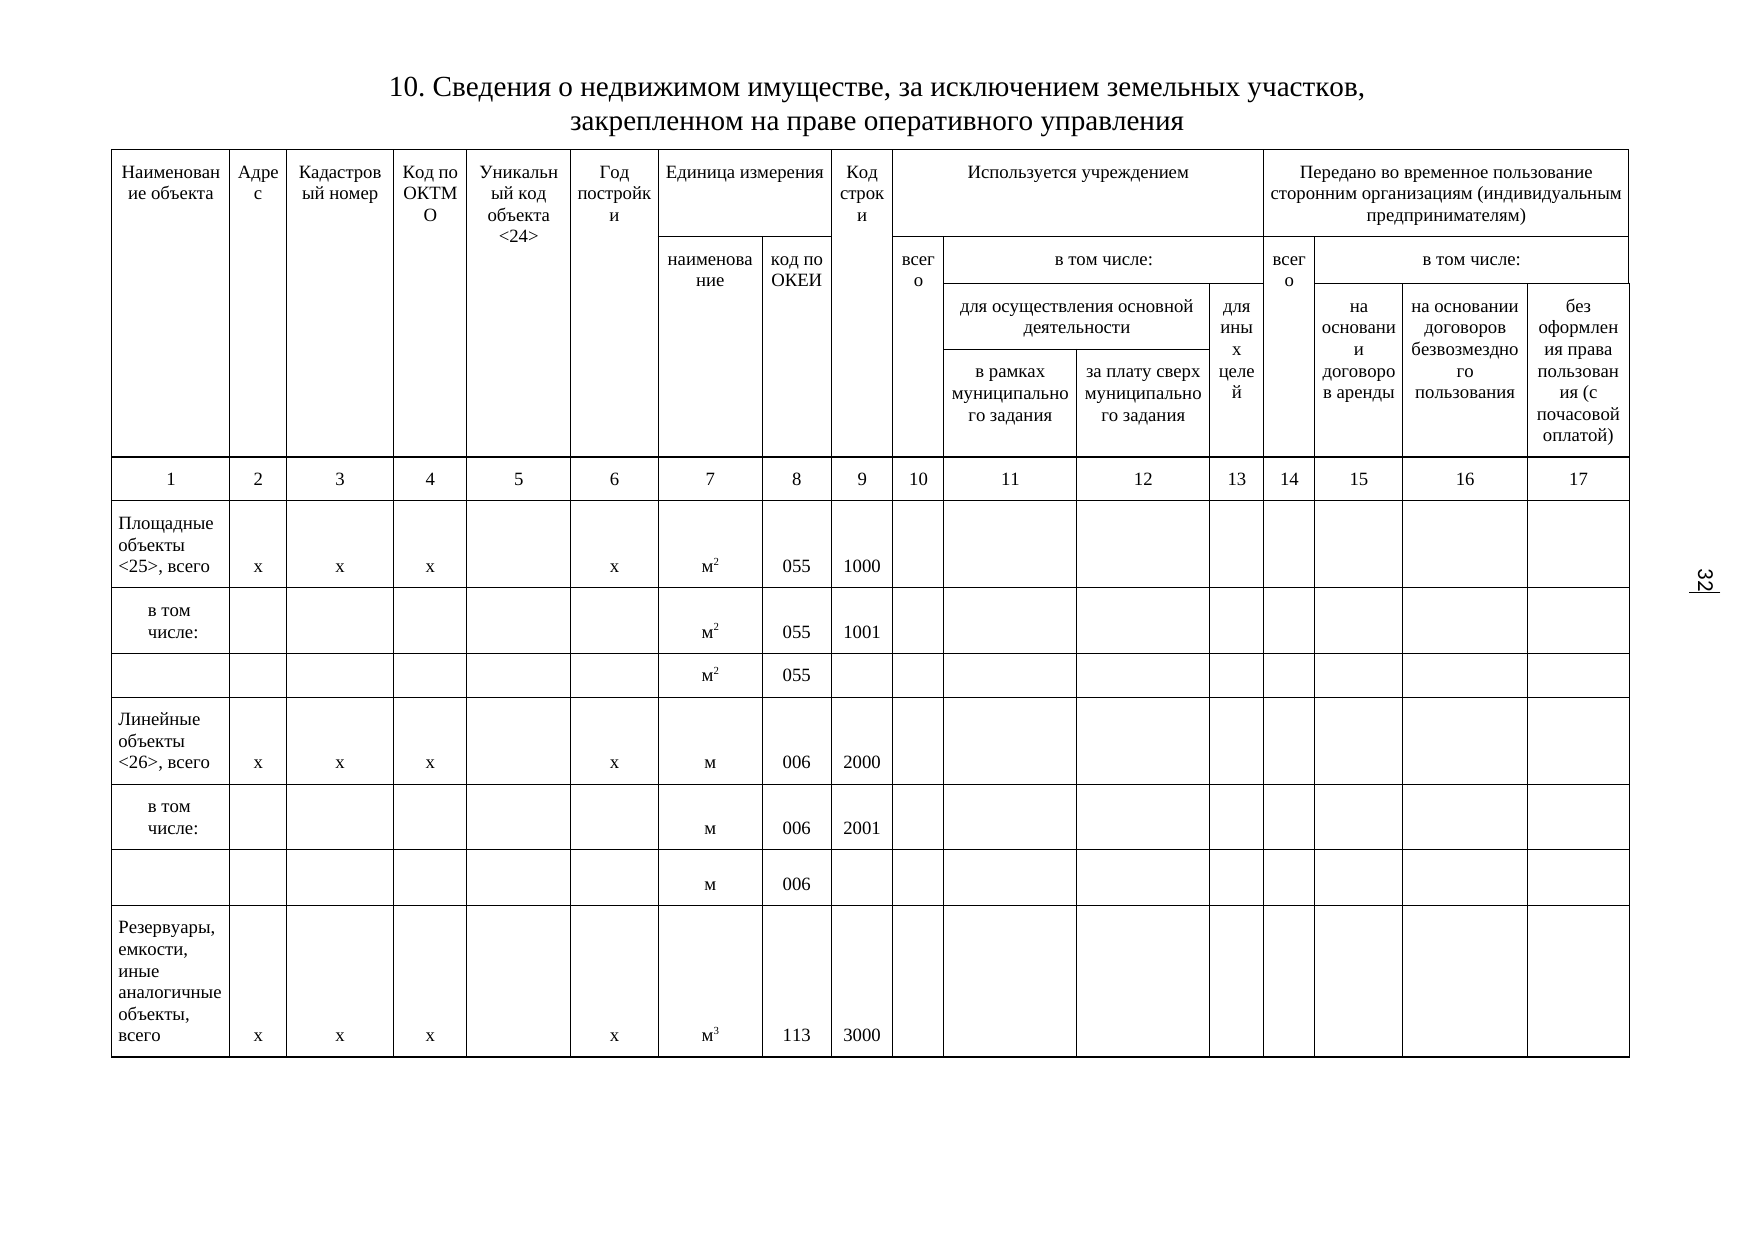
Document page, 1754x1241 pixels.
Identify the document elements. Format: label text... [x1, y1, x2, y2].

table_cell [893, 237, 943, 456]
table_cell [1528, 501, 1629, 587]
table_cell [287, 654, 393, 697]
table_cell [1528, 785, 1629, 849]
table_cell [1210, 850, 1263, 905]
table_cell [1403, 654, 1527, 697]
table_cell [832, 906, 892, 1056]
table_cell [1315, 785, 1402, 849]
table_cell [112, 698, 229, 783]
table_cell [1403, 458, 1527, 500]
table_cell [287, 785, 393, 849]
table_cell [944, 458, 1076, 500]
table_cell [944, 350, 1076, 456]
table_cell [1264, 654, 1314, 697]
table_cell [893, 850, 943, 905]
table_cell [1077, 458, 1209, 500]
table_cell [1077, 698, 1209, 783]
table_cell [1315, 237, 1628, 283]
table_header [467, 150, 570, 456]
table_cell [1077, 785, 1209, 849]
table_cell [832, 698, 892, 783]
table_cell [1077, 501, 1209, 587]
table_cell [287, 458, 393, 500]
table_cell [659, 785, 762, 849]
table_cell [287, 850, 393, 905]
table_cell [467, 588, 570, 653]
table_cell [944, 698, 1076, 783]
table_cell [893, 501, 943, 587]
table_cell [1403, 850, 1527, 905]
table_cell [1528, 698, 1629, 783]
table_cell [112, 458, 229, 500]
text 10. Сведения о недвижимом имуществе, за исключением земельных участков, закрепленном на праве оперативного управления [118, 69, 1636, 136]
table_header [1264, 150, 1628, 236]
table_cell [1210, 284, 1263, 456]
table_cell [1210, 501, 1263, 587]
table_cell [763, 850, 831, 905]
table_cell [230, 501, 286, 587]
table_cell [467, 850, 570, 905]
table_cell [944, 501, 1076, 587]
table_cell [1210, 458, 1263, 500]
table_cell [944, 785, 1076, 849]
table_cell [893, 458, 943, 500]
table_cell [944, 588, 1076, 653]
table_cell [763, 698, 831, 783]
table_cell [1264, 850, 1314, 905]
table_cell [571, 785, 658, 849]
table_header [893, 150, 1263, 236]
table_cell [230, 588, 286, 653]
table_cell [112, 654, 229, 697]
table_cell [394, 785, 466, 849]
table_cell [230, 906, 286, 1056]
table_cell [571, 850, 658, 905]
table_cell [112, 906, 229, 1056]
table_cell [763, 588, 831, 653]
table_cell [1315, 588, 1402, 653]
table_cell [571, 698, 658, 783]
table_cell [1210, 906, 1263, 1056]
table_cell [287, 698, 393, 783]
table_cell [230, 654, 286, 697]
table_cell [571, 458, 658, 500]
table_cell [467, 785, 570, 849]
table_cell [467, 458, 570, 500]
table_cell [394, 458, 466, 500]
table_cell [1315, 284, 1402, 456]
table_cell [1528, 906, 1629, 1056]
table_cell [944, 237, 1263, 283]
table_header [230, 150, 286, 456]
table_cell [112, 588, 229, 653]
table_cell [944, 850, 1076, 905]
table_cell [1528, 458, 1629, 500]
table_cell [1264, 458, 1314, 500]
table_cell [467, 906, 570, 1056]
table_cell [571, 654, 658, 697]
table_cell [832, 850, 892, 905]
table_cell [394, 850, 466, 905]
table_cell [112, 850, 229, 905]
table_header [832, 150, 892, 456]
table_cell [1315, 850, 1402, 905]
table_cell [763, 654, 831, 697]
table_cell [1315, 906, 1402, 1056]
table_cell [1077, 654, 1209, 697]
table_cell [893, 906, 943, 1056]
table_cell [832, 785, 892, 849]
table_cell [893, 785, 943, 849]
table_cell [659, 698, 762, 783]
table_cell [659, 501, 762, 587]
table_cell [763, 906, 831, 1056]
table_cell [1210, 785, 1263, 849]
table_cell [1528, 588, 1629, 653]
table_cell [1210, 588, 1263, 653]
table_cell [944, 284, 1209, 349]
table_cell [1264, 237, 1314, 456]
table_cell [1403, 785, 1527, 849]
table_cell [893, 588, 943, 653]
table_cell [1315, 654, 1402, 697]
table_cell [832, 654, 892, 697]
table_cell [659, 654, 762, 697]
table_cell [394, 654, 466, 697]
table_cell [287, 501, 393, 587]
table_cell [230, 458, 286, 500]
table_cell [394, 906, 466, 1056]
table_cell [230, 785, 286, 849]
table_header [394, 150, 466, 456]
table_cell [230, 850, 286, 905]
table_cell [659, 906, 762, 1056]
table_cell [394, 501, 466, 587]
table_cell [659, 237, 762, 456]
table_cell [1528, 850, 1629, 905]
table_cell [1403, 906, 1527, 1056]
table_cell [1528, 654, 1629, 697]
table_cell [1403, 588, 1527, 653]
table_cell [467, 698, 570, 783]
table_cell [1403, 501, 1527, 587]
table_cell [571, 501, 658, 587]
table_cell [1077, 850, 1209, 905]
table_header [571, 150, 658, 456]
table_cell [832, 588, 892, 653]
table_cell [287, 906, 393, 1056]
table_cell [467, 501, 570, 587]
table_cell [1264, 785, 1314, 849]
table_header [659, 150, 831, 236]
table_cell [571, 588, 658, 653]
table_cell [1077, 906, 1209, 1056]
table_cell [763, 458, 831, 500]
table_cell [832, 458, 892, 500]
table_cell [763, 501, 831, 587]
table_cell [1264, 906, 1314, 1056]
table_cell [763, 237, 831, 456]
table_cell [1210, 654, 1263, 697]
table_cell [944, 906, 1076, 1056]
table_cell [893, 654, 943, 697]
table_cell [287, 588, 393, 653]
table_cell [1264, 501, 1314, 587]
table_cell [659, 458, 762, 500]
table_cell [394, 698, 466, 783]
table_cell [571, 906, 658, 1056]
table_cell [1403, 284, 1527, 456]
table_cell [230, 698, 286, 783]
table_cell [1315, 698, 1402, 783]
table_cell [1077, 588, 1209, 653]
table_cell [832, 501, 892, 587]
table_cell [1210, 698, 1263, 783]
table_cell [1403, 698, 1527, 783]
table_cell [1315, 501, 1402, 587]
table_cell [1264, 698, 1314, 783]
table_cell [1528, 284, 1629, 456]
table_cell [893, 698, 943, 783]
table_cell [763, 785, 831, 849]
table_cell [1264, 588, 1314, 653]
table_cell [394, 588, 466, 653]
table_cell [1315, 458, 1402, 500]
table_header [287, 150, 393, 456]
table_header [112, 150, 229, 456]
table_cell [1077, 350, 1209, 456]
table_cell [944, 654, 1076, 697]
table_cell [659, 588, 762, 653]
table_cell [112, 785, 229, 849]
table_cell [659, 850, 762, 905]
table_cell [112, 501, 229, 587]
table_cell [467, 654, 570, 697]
